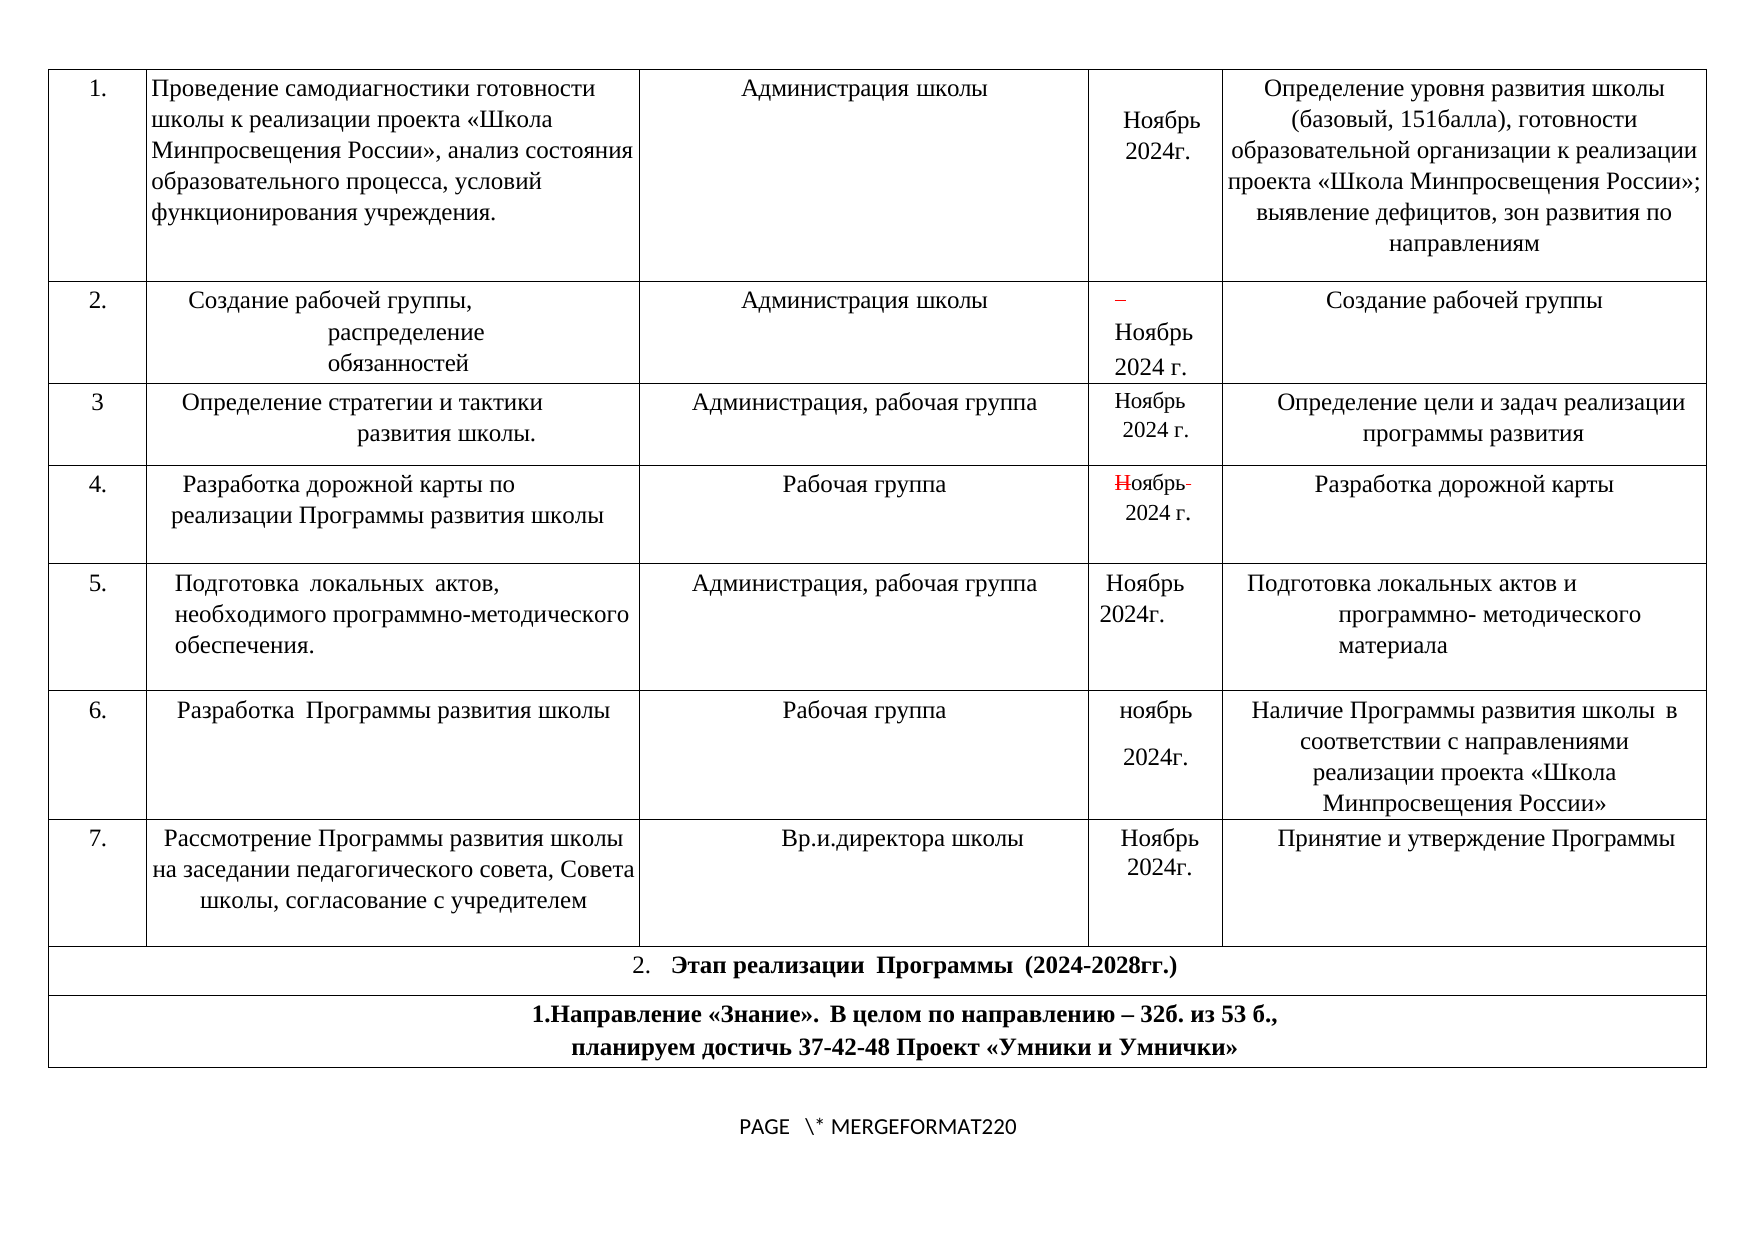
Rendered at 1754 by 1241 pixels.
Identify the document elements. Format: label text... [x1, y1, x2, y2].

table_cell Разработка Программы развития школы [147, 691, 639, 819]
table_cell Ноябрь 2024 г. [1089, 282, 1222, 383]
table_cell Определение цели и задач реализации программы развития [1223, 384, 1706, 465]
table_cell Администрация, рабочая группа [640, 384, 1088, 465]
table_cell Наличие Программы развития школы в соответствии с направлениями реализации проекта «Школа Минпросвещения России» [1223, 691, 1706, 819]
table_cell 2. Этап реализации Программы (2024-2028гг.) [49, 947, 1706, 995]
table_cell Администрация, рабочая группа [640, 564, 1088, 690]
table_cell Ноябрь 2024 г. [1089, 466, 1222, 563]
table_cell Ноябрь 2024 г. [1089, 384, 1222, 465]
table_cell Рабочая группа [640, 466, 1088, 563]
table_cell 2. [49, 282, 146, 383]
table_cell Ноябрь 2024г. [1089, 70, 1222, 281]
table_cell Подготовка локальных актов, необходимого программно-методического обеспечения. [147, 564, 639, 690]
table_cell Подготовка локальных актов и программно- методического материала [1223, 564, 1706, 690]
table_cell 3 [49, 384, 146, 465]
table_cell Администрация школы [640, 70, 1088, 281]
table_cell Создание рабочей группы [1223, 282, 1706, 383]
table_cell Разработка дорожной карты по реализации Программы развития школы [147, 466, 639, 563]
table_cell Рассмотрение Программы развития школы на заседании педагогического совета, Совета школы, согласование с учредителем [147, 820, 639, 946]
table_cell Определение стратегии и тактики развития школы. [147, 384, 639, 465]
table_cell 6. [49, 691, 146, 819]
table_cell Разработка дорожной карты [1223, 466, 1706, 563]
table_cell 1. [49, 70, 146, 281]
table_cell 1.Направление «Знание». В целом по направлению – 32б. из 53 б., планируем достичь 37-42-48 Проект «Умники и Умнички» [49, 996, 1706, 1067]
table_cell Создание рабочей группы, распределение обязанностей [147, 282, 639, 383]
table_cell Вр.и.директора школы [640, 820, 1088, 946]
table_cell 5. [49, 564, 146, 690]
table_cell Ноябрь 2024г. [1089, 564, 1222, 690]
table_cell 7. [49, 820, 146, 946]
table_cell Проведение самодиагностики готовности школы к реализации проекта «Школа Минпросвещения России», анализ состояния образовательного процесса, условий функционирования учреждения. [147, 70, 639, 281]
table_cell Рабочая группа [640, 691, 1088, 819]
table_cell 4. [49, 466, 146, 563]
table_cell Администрация школы [640, 282, 1088, 383]
table_cell Ноябрь 2024г. [1089, 820, 1222, 946]
table_cell Принятие и утверждение Программы [1223, 820, 1706, 946]
table_cell ноябрь 2024г. [1089, 691, 1222, 819]
table_cell Определение уровня развития школы (базовый, 151балла), готовности образовательной организации к реализации проекта «Школа Минпросвещения России»; выявление дефицитов, зон развития по направлениям [1223, 70, 1706, 281]
